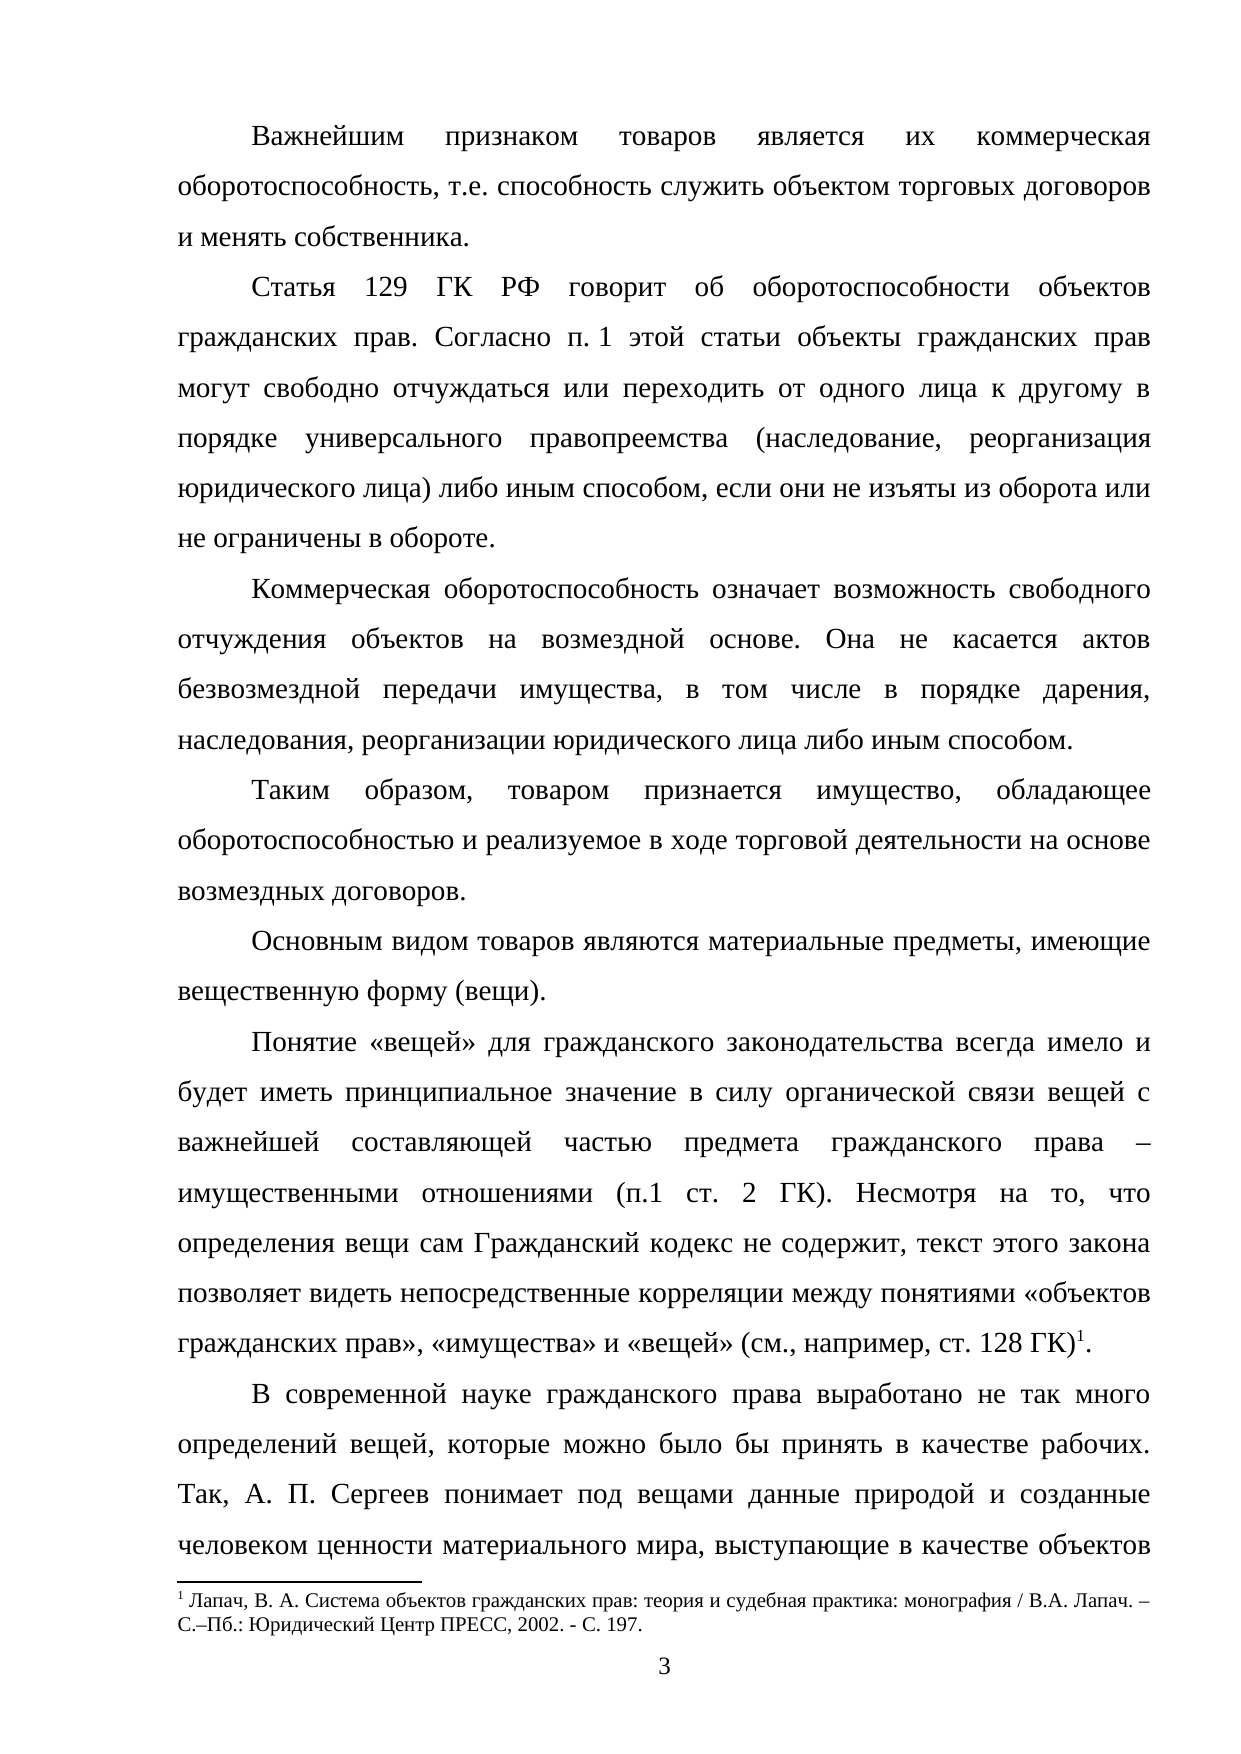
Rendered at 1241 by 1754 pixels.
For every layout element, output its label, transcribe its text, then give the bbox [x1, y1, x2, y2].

text Важнейшим признаком товаров является их коммерческая оборотоспособность, т.е. способность служить объектом торговых договоров и менять собственника. [177, 118, 1152, 252]
text Коммерческая оборотоспособность означает возможность свободного отчуждения объектов на возмездной основе. Она не касается актов безвозмездной передачи имущества, в том числе в порядке дарения, наследования, реорганизации юридического лица либо иным способом. [177, 571, 1152, 755]
text Таким образом, товаром признается имущество, обладающее оборотоспособностью и реализуемое в ходе торговой деятельности на основе возмездных договоров. [177, 772, 1152, 906]
text Основным видом товаров являются материальные предметы, имеющие вещественную форму (вещи). [177, 923, 1152, 1007]
text Статья 129 ГК РФ говорит об оборотоспособности объектов гражданских прав. Согласно п. 1 этой статьи объекты гражданских прав могут свободно отчуждаться или переходить от одного лица к другому в порядке универсального правопреемства (наследование, реорганизация юридического лица) либо иным способом, если они не изъяты из оборота или не ограничены в обороте. [177, 269, 1152, 554]
text Понятие «вещей» для гражданского законодательства всегда имело и будет иметь принципиальное значение в силу органической связи вещей с важнейшей составляющей частью предмета гражданского права – имущественными отношениями (п.1 ст. 2 ГК). Несмотря на то, что определения вещи сам Гражданский кодекс не содержит, текст этого закона позволяет видеть непосредственные корреляции между понятиями «объектов гражданских прав», «имущества» и «вещей» (см., например, ст. 128 ГК). [177, 1024, 1152, 1359]
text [177, 1376, 1152, 1560]
